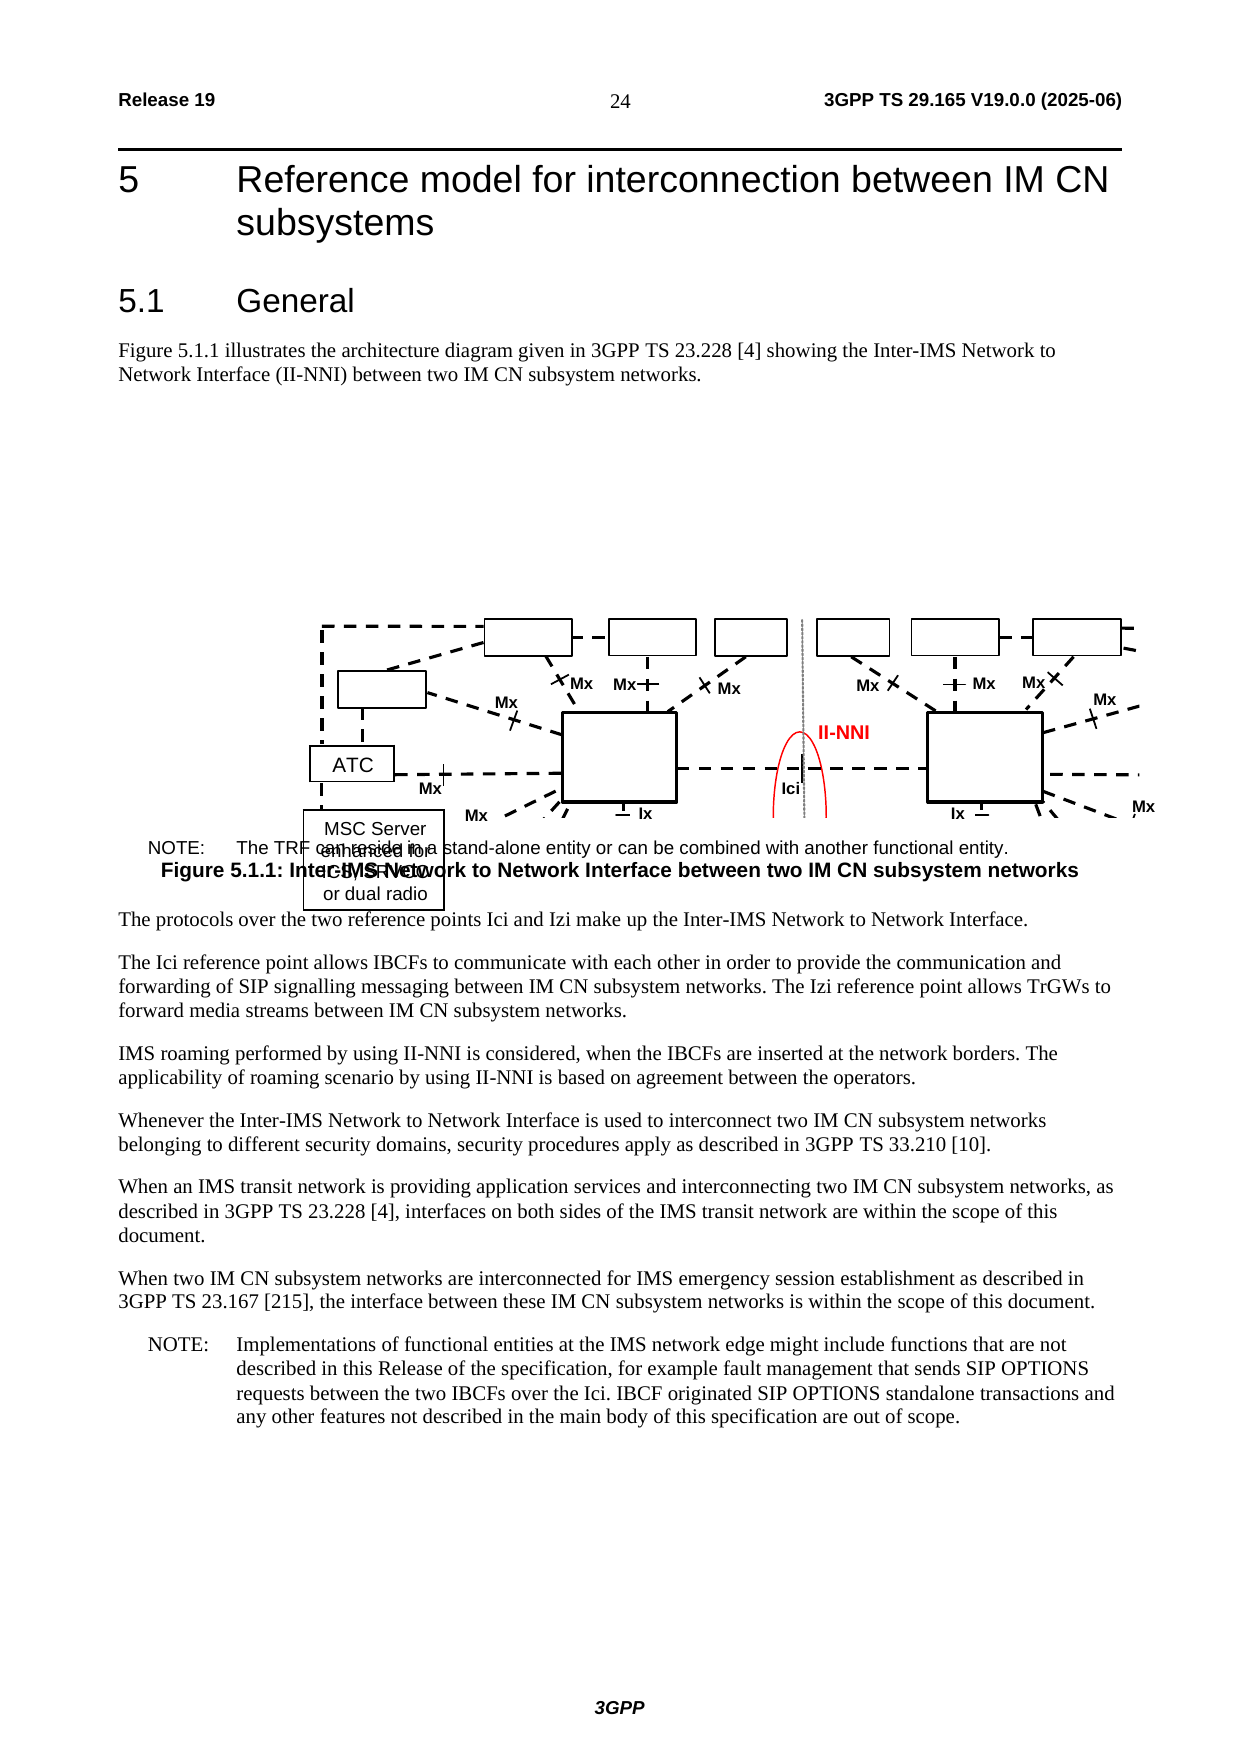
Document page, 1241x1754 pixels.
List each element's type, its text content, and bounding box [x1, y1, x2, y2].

text Whenever the Inter-IMS Network to Network Interface is used to interconnect two IM CN subsystem networks belonging to different security domains, security procedures apply as described in 3GPP TS 33.210 [10]. [118, 1108, 1122, 1156]
text IMS roaming performed by using II-NNI is considered, when the IBCFs are inserted at the network borders. The applicability of roaming scenario by using II-NNI is based on agreement between the operators. [118, 1041, 1122, 1089]
subtitle 5.1 General [118, 281, 1122, 319]
subtitle 5 Reference model for interconnection between IM CN subsystems [118, 151, 1122, 243]
text The Ici reference point allows IBCFs to communicate with each other in order to provide the communication and forwarding of SIP signalling messaging between IM CN subsystem networks. The Izi reference point allows TrGWs to forward media streams between IM CN subsystem networks. [118, 950, 1122, 1022]
text Figure 5.1.1: Inter-IMS Network to Network Interface between two IM CN subsystem networks [446, 858, 1122, 882]
text The protocols over the two reference points Ici and Izi make up the Inter-IMS Network to Network Interface. [118, 907, 1122, 931]
text NOTE: Implementations of functional entities at the IMS network edge might include functions that are not described in this Release of the specification, for example fault management that sends SIP OPTIONS requests between the two IBCFs over the Ici. IBCF originated SIP OPTIONS standalone transactions and any other features not described in the main body of this specification are out of scope. [148, 1332, 1122, 1428]
text When two IM CN subsystem networks are interconnected for IMS emergency session establishment as described in 3GPP TS 23.167 [215], the interface between these IM CN subsystem networks is within the scope of this document. [118, 1265, 1122, 1313]
text Figure 5.1.1 illustrates the architecture diagram given in 3GPP TS 23.228 [4] showing the Inter-IMS Network to Network Interface (II-NNI) between two IM CN subsystem networks. [118, 338, 1122, 386]
text NOTE: The TRF can reside in a stand-alone entity or can be combined with another functional entity. [446, 836, 1122, 858]
text When an IMS transit network is providing application services and interconnecting two IM CN subsystem networks, as described in 3GPP TS 23.228 [4], interfaces on both sides of the IMS transit network are within the scope of this document. [118, 1174, 1122, 1247]
